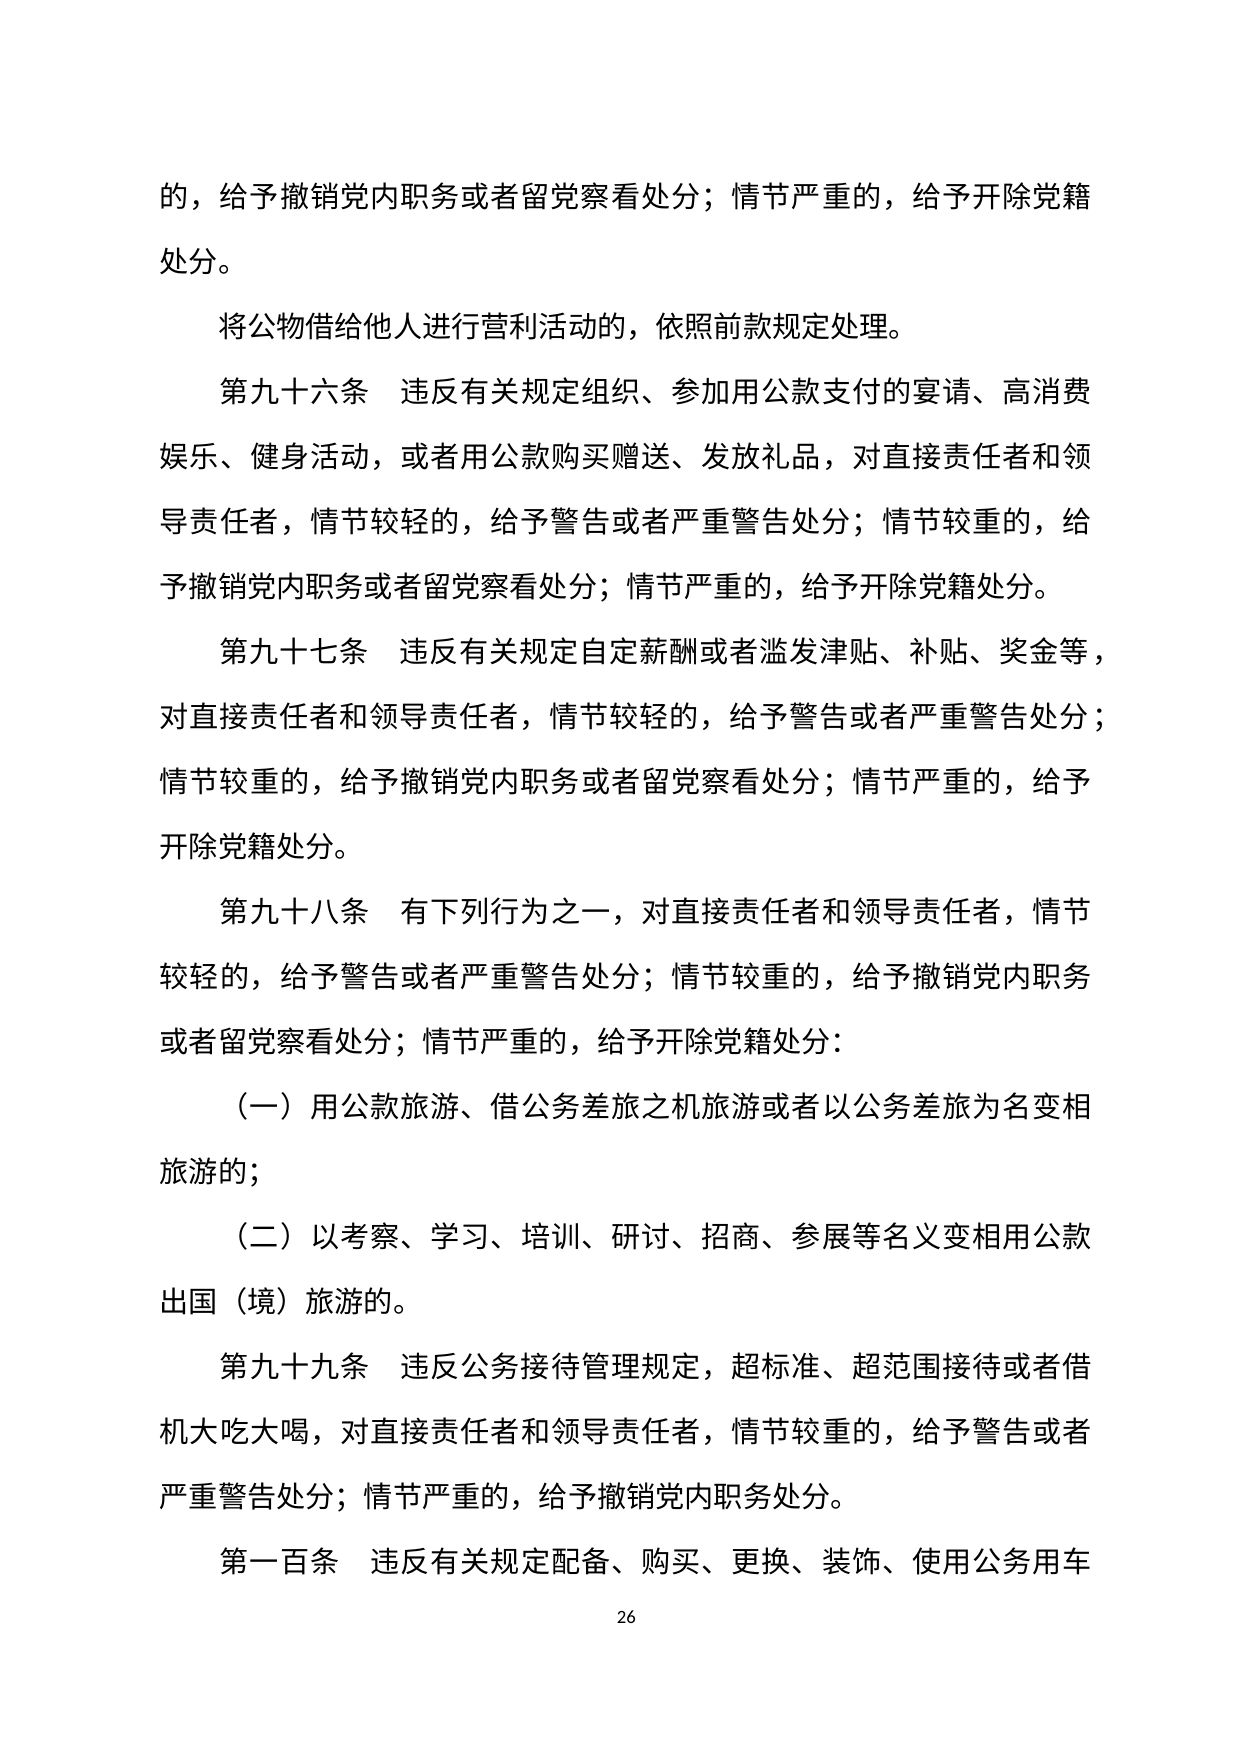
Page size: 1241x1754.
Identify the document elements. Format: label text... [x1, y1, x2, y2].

text 第九十六条 违反有关规定组织、参加用公款支付的宴请、高消费娱乐、健身活动，或者用公款购买赠送、发放礼品，对直接责任者和领导责任者，情节较轻的，给予警告或者严重警告处分；情节较重的，给予撤销党内职务或者留党察看处分；情节严重的，给予开除党籍处分。 [159, 357, 1092, 617]
text 第九十七条 违反有关规定自定薪酬或者滥发津贴、补贴、奖金等，对直接责任者和领导责任者，情节较轻的，给予警告或者严重警告处分；情节较重的，给予撤销党内职务或者留党察看处分；情节严重的，给予开除党籍处分。 [159, 617, 1092, 877]
text 第九十八条 有下列行为之一，对直接责任者和领导责任者，情节较轻的，给予警告或者严重警告处分；情节较重的，给予撤销党内职务或者留党察看处分；情节严重的，给予开除党籍处分： [159, 877, 1092, 1072]
text （一）用公款旅游、借公务差旅之机旅游或者以公务差旅为名变相旅游的； [159, 1072, 1092, 1202]
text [159, 162, 1092, 292]
text 第九十九条 违反公务接待管理规定，超标准、超范围接待或者借机大吃大喝，对直接责任者和领导责任者，情节较重的，给予警告或者严重警告处分；情节严重的，给予撤销党内职务处分。 [159, 1332, 1092, 1527]
text 将公物借给他人进行营利活动的，依照前款规定处理。 [159, 292, 1092, 357]
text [159, 1527, 1092, 1592]
text （二）以考察、学习、培训、研讨、招商、参展等名义变相用公款出国（境）旅游的。 [159, 1202, 1092, 1332]
